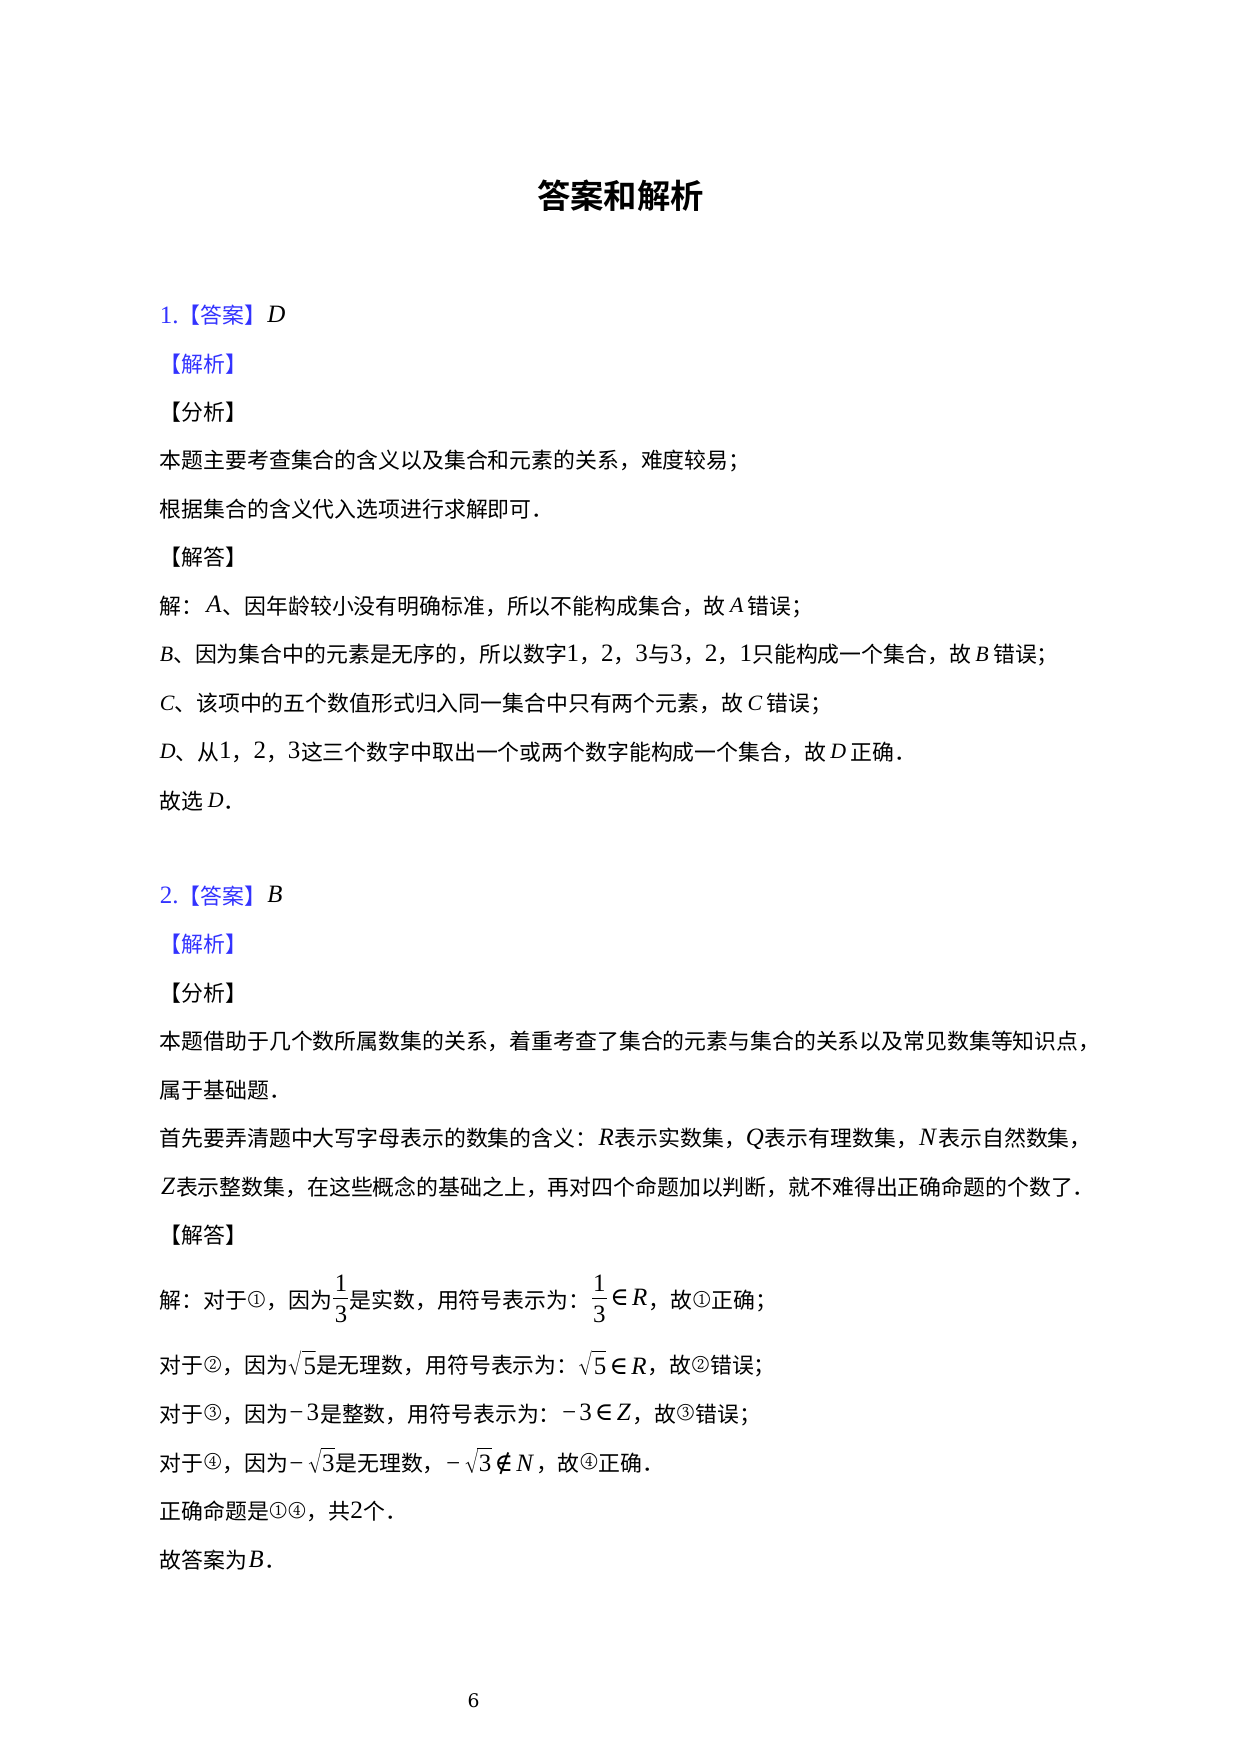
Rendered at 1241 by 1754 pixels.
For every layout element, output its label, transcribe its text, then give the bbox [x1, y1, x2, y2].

list 【解析】 [159, 927, 1081, 959]
text 本题主要考查集合的含义以及集合和元素的关系，难度较易； 根据集合的含义代入选项进行求解即可． [159, 443, 1081, 524]
text 【解答】 [159, 1218, 1081, 1251]
text 解：对于，因为是实数，用符号表示为：，故正确； 对于，因为是无理数，用符号表示为：，故错误； 对于，因为是整数，用符号表示为：，故错误； 对于，因为是无理数，，故正确． 正确命题是，共个． 故答案为． [159, 1266, 1081, 1575]
text 【解答】 [159, 540, 1081, 572]
text 解：、因年龄较小没有明确标准，所以不能构成集合，故A错误； B、因为集合中的元素是无序的，所以数字，，与，，只能构成一个集合，故B错误； C、该项中的五个数值形式归入同一集合中只有两个元素，故C错误； D、从，，这三个数字中取出一个或两个数字能构成一个集合，故D正确． 故选D． [159, 588, 1081, 816]
list 【分析】 [159, 394, 1081, 427]
list 2.【答案】 [159, 878, 1081, 911]
text 本题借助于几个数所属数集的关系，着重考查了集合的元素与集合的关系以及常见数集等知识点，属于基础题． 首先要弄清题中大写字母表示的数集的含义：表示实数集，表示有理数集，表示自然数集，表示整数集，在这些概念的基础之上，再对四个命题加以判断，就不难得出正确命题的个数了． [159, 1023, 1081, 1202]
list 【解析】 [159, 346, 1081, 379]
list 【分析】 [159, 975, 1081, 1008]
list 答案和解析 [159, 162, 1081, 227]
list 1.【答案】 [159, 298, 1081, 330]
